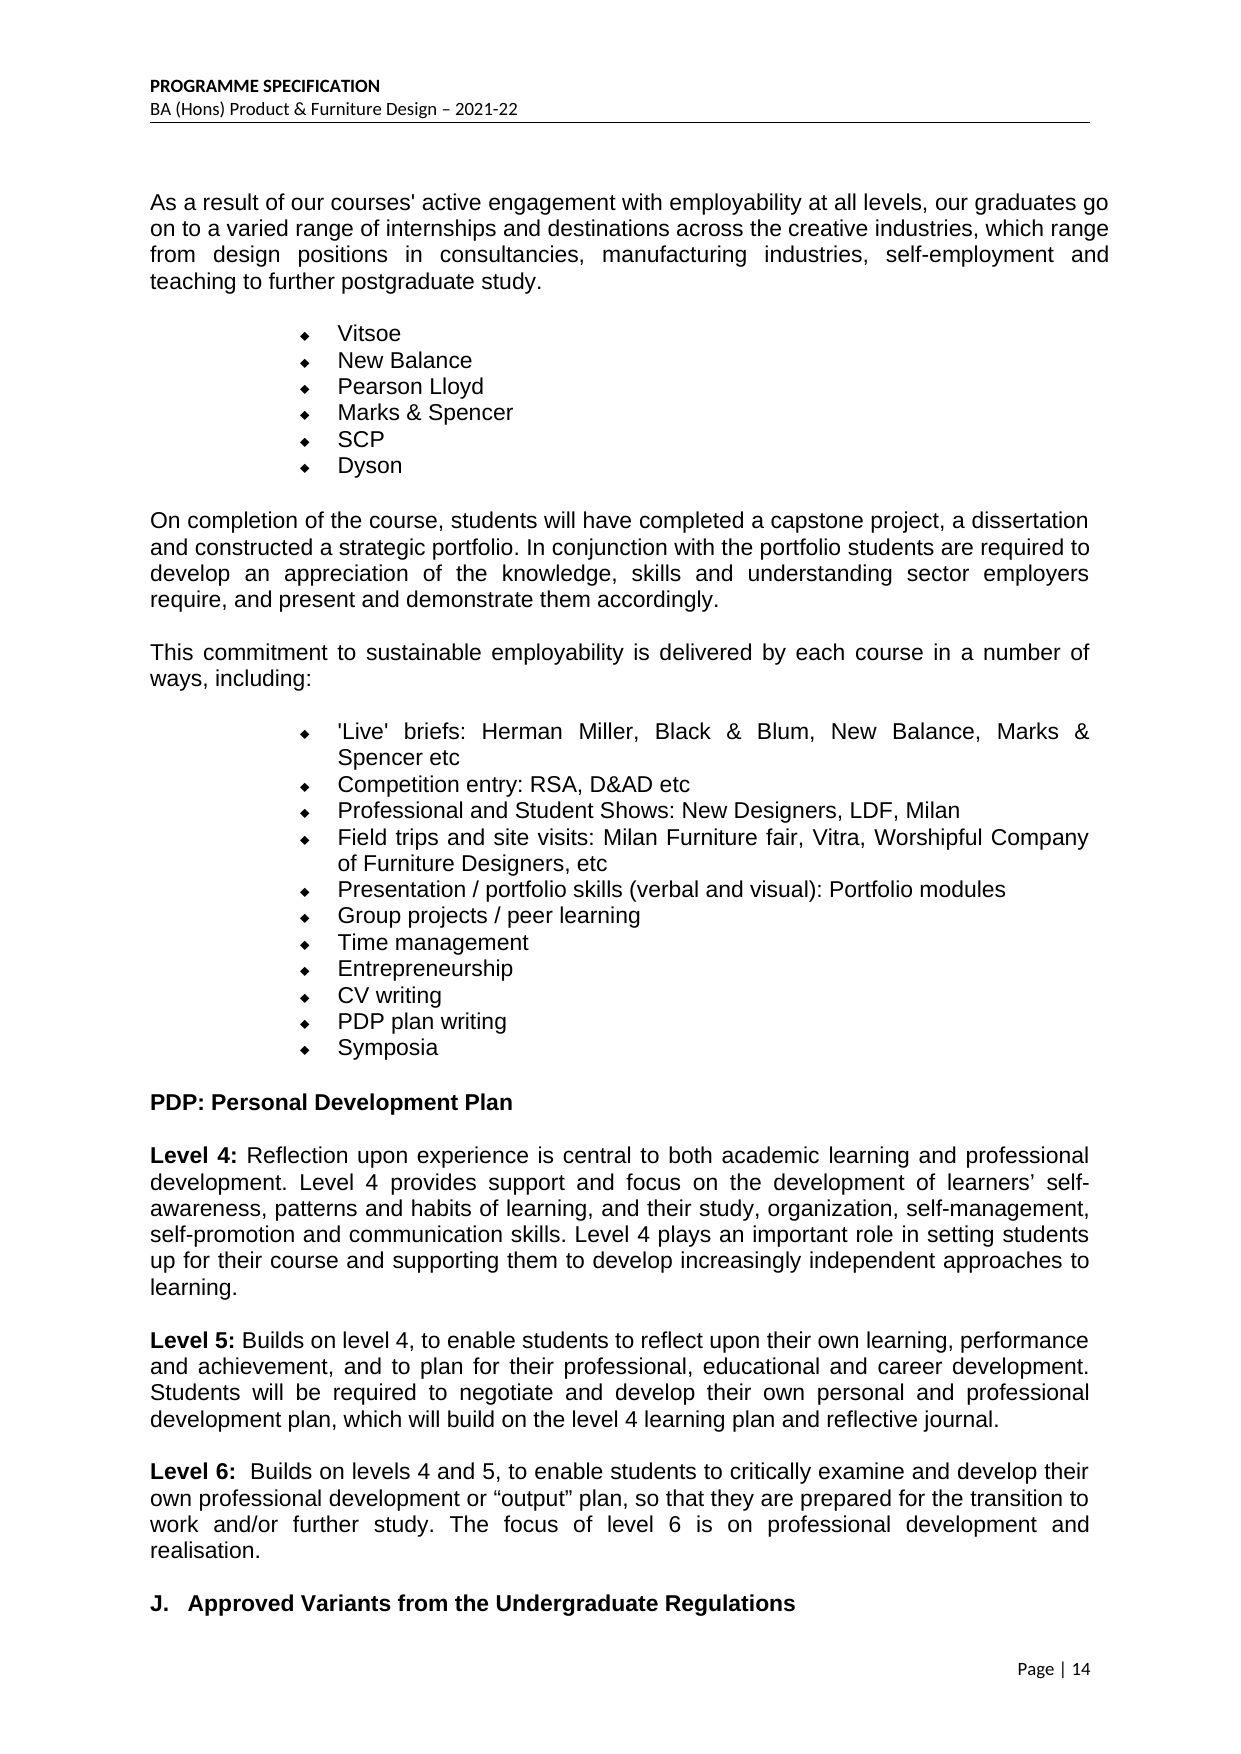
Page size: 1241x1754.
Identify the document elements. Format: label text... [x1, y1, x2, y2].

list Pearson Lloyd [300, 373, 1090, 399]
text Level 6: Builds on levels 4 and 5, to enable students to critically examine and develop their own professional development or “output” plan, so that they are prepared for the transition to work and/or further study. The focus of level 6 is on professional development and realisation. [150, 1458, 1090, 1564]
list SCP [300, 426, 1090, 452]
text Level 5: Builds on level 4, to enable students to reflect upon their own learning, performance and achievement, and to plan for their professional, educational and career development. Students will be required to negotiate and develop their own personal and professional development plan, which will build on the level 4 learning plan and reflective journal. [150, 1327, 1090, 1432]
list Marks & Spencer [300, 399, 1090, 426]
list Approved Variants from the Undergraduate Regulations [150, 1590, 1090, 1616]
text As a result of our courses' active engagement with employability at all levels, our graduates go on to a varied range of internships and destinations across the creative industries, which range from design positions in consultancies, manufacturing industries, self-employment and teaching to further postgraduate study. [150, 188, 1110, 294]
list Dyson [300, 452, 1090, 478]
text PDP: Personal Development Plan [150, 1089, 1090, 1116]
list Competition entry: RSA, D&AD etc [300, 771, 1090, 797]
list Time management [300, 929, 1090, 955]
list Field trips and site visits: Milan Furniture fair, Vitra, Worshipful Company of Furniture Designers, etc [300, 823, 1090, 876]
list CV writing [300, 982, 1090, 1008]
list Entrepreneurship [300, 955, 1090, 982]
list Professional and Student Shows: New Designers, LDF, Milan [300, 797, 1090, 823]
text Level 4: Reflection upon experience is central to both academic learning and professional development. Level 4 provides support and focus on the development of learners’ self-awareness, patterns and habits of learning, and their study, organization, self-management, self-promotion and communication skills. Level 4 plays an important role in setting students up for their course and supporting them to develop increasingly independent approaches to learning. [150, 1142, 1090, 1300]
text This commitment to sustainable employability is delivered by each course in a number of ways, including: [150, 639, 1090, 692]
text On completion of the course, students will have completed a capstone project, a dissertation and constructed a strategic portfolio. In conjunction with the portfolio students are required to develop an appreciation of the knowledge, skills and understanding sector employers require, and present and demonstrate them accordingly. [150, 507, 1090, 613]
list New Balance [300, 347, 1090, 373]
list Vitsoe [300, 320, 1090, 347]
list Group projects / peer learning [300, 902, 1090, 929]
list Presentation / portfolio skills (verbal and visual): Portfolio modules [300, 876, 1090, 902]
list Symposia [300, 1034, 1090, 1061]
list PDP plan writing [300, 1008, 1090, 1034]
list 'Live' briefs: Herman Miller, Black & Blum, New Balance, Marks & Spencer etc [300, 718, 1090, 771]
